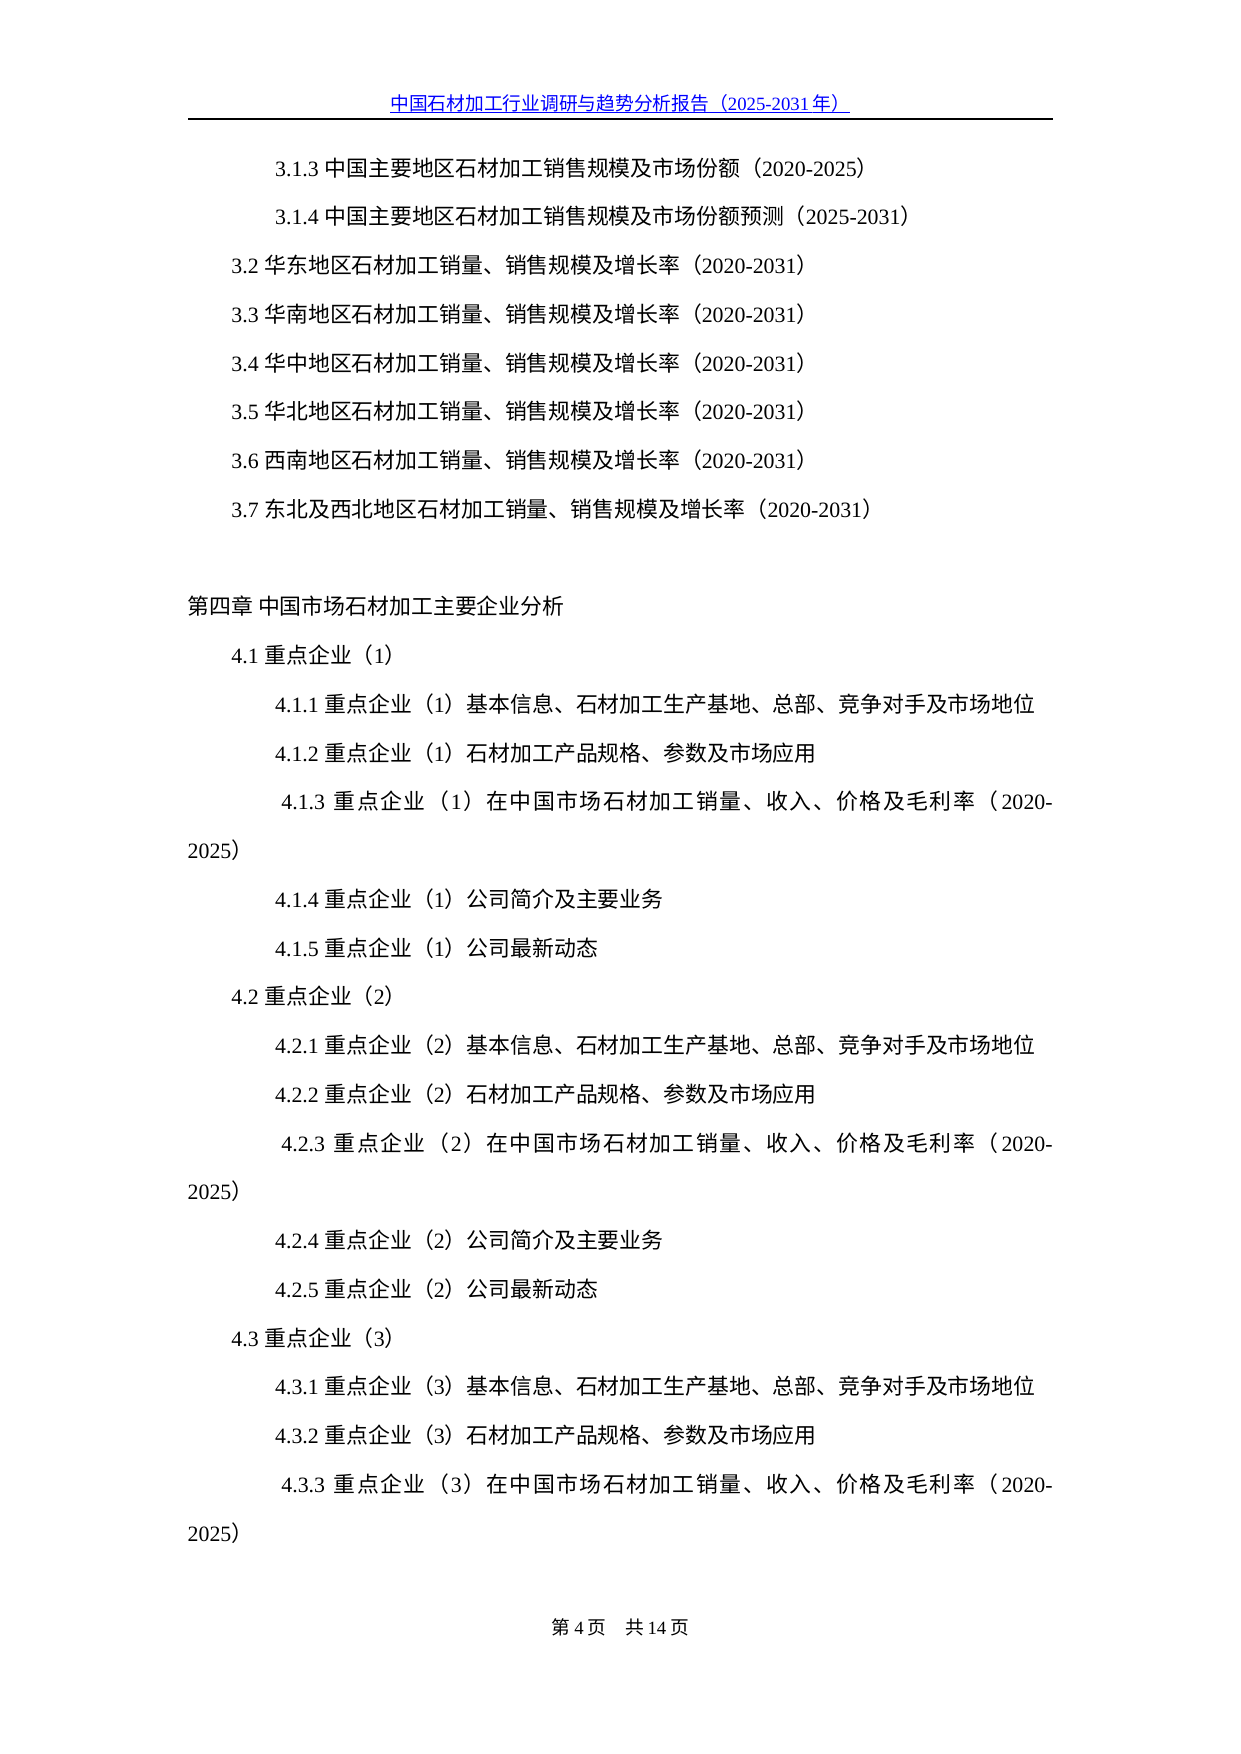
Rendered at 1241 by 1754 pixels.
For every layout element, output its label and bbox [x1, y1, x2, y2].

text [187, 150, 1053, 1548]
